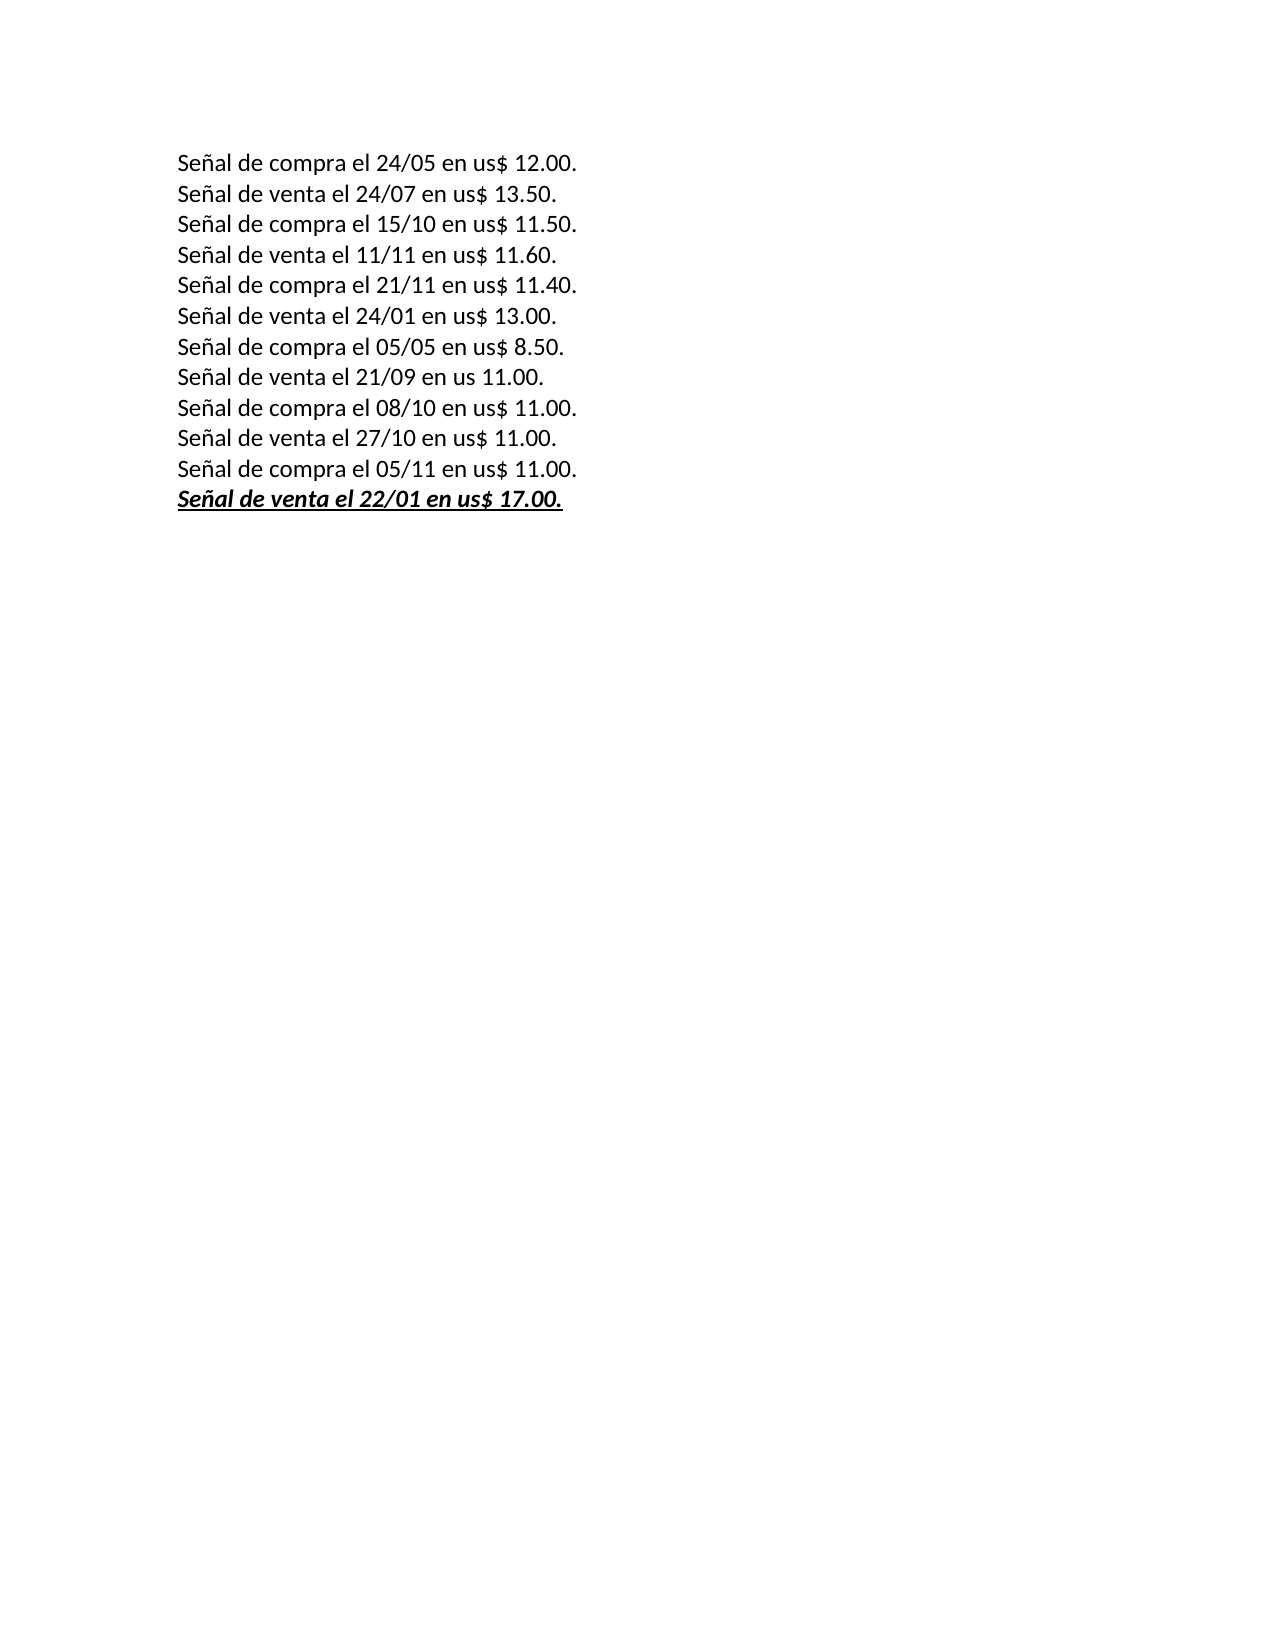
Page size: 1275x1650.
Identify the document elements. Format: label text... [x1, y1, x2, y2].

text Señal de venta el 11/11 en us$ 11.60. [177, 239, 1098, 270]
text Señal de compra el 24/05 en us$ 12.00. [177, 148, 1098, 178]
text Señal de venta el 22/01 en us$ 17.00. [177, 483, 1098, 514]
text Señal de venta el 27/10 en us$ 11.00. [177, 422, 1098, 453]
text Señal de compra el 05/11 en us$ 11.00. [177, 453, 1098, 483]
text Señal de compra el 05/05 en us$ 8.50. [177, 331, 1098, 361]
text Señal de compra el 08/10 en us$ 11.00. [177, 392, 1098, 422]
text Señal de venta el 24/07 en us$ 13.50. [177, 178, 1098, 209]
text Señal de venta el 21/09 en us 11.00. [177, 361, 1098, 392]
text Señal de venta el 24/01 en us$ 13.00. [177, 300, 1098, 331]
text Señal de compra el 21/11 en us$ 11.40. [177, 270, 1098, 300]
text Señal de compra el 15/10 en us$ 11.50. [177, 209, 1098, 239]
